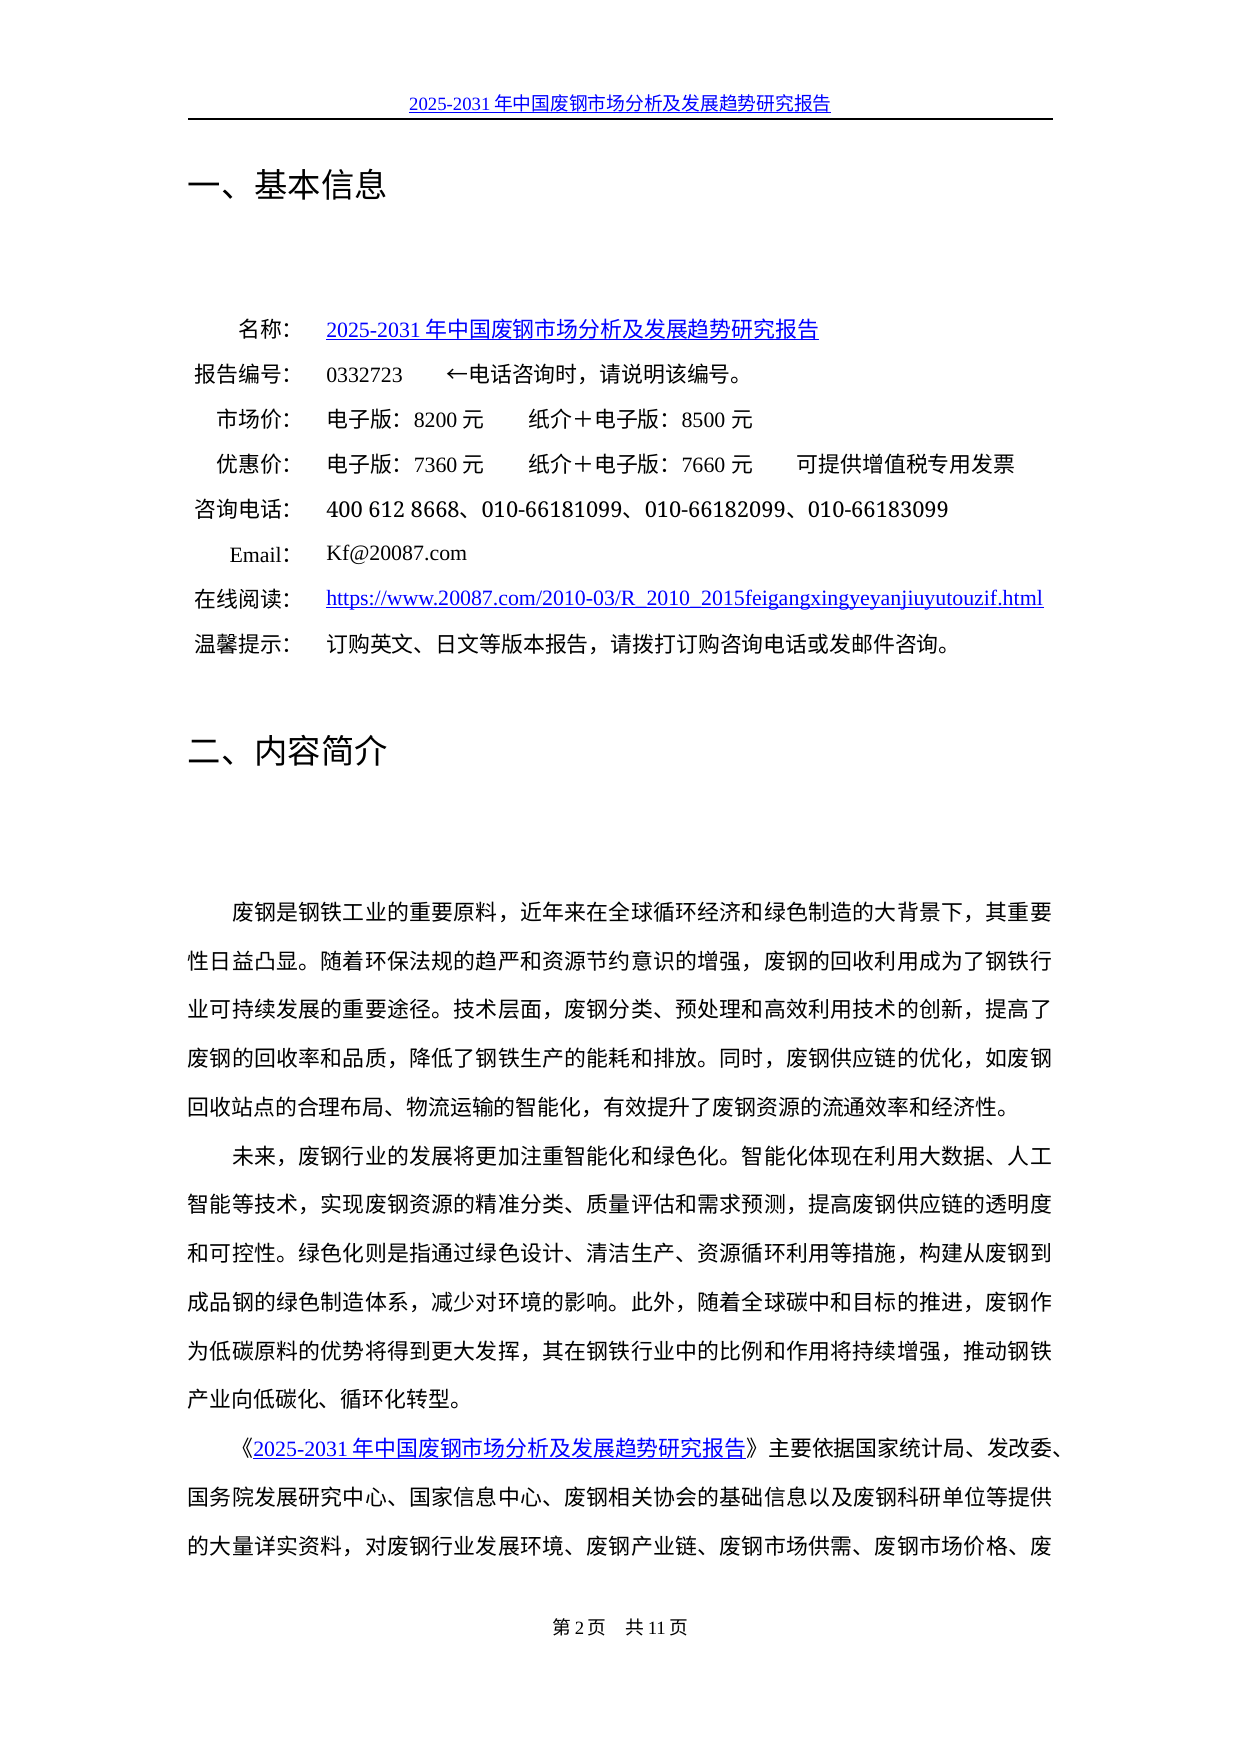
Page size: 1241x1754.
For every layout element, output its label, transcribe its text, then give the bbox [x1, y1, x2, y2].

table_cell 报告编号： [167, 357, 315, 402]
table_cell Email： [167, 537, 315, 582]
table_cell 电子版：7360 元 纸介＋电子版：7660 元 可提供增值税专用发票 [315, 447, 1073, 492]
table_cell 咨询电话： [167, 492, 315, 537]
table_cell 温馨提示： [167, 627, 315, 672]
table_cell 优惠价： [167, 447, 315, 492]
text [187, 894, 1053, 1561]
table_cell [315, 582, 1073, 627]
table_cell 400 612 8668、010-66181099、010-66182099、010-66183099 [315, 492, 1073, 537]
table_cell 订购英文、日文等版本报告，请拨打订购咨询电话或发邮件咨询。 [315, 627, 1073, 672]
title 二、内容简介 [187, 717, 1053, 782]
table_cell 0332723 ←电话咨询时，请说明该编号。 [315, 357, 1073, 402]
table_header 名称： [167, 312, 315, 357]
table_cell 在线阅读： [167, 582, 315, 627]
table_header 2025-2031年中国废钢市场分析及发展趋势研究报告 [315, 312, 1073, 357]
table_cell 市场价： [167, 402, 315, 447]
table_cell 电子版：8200 元 纸介＋电子版：8500 元 [315, 402, 1073, 447]
title 一、基本信息 [187, 150, 1053, 215]
table_cell Kf@20087.com [315, 537, 1073, 582]
